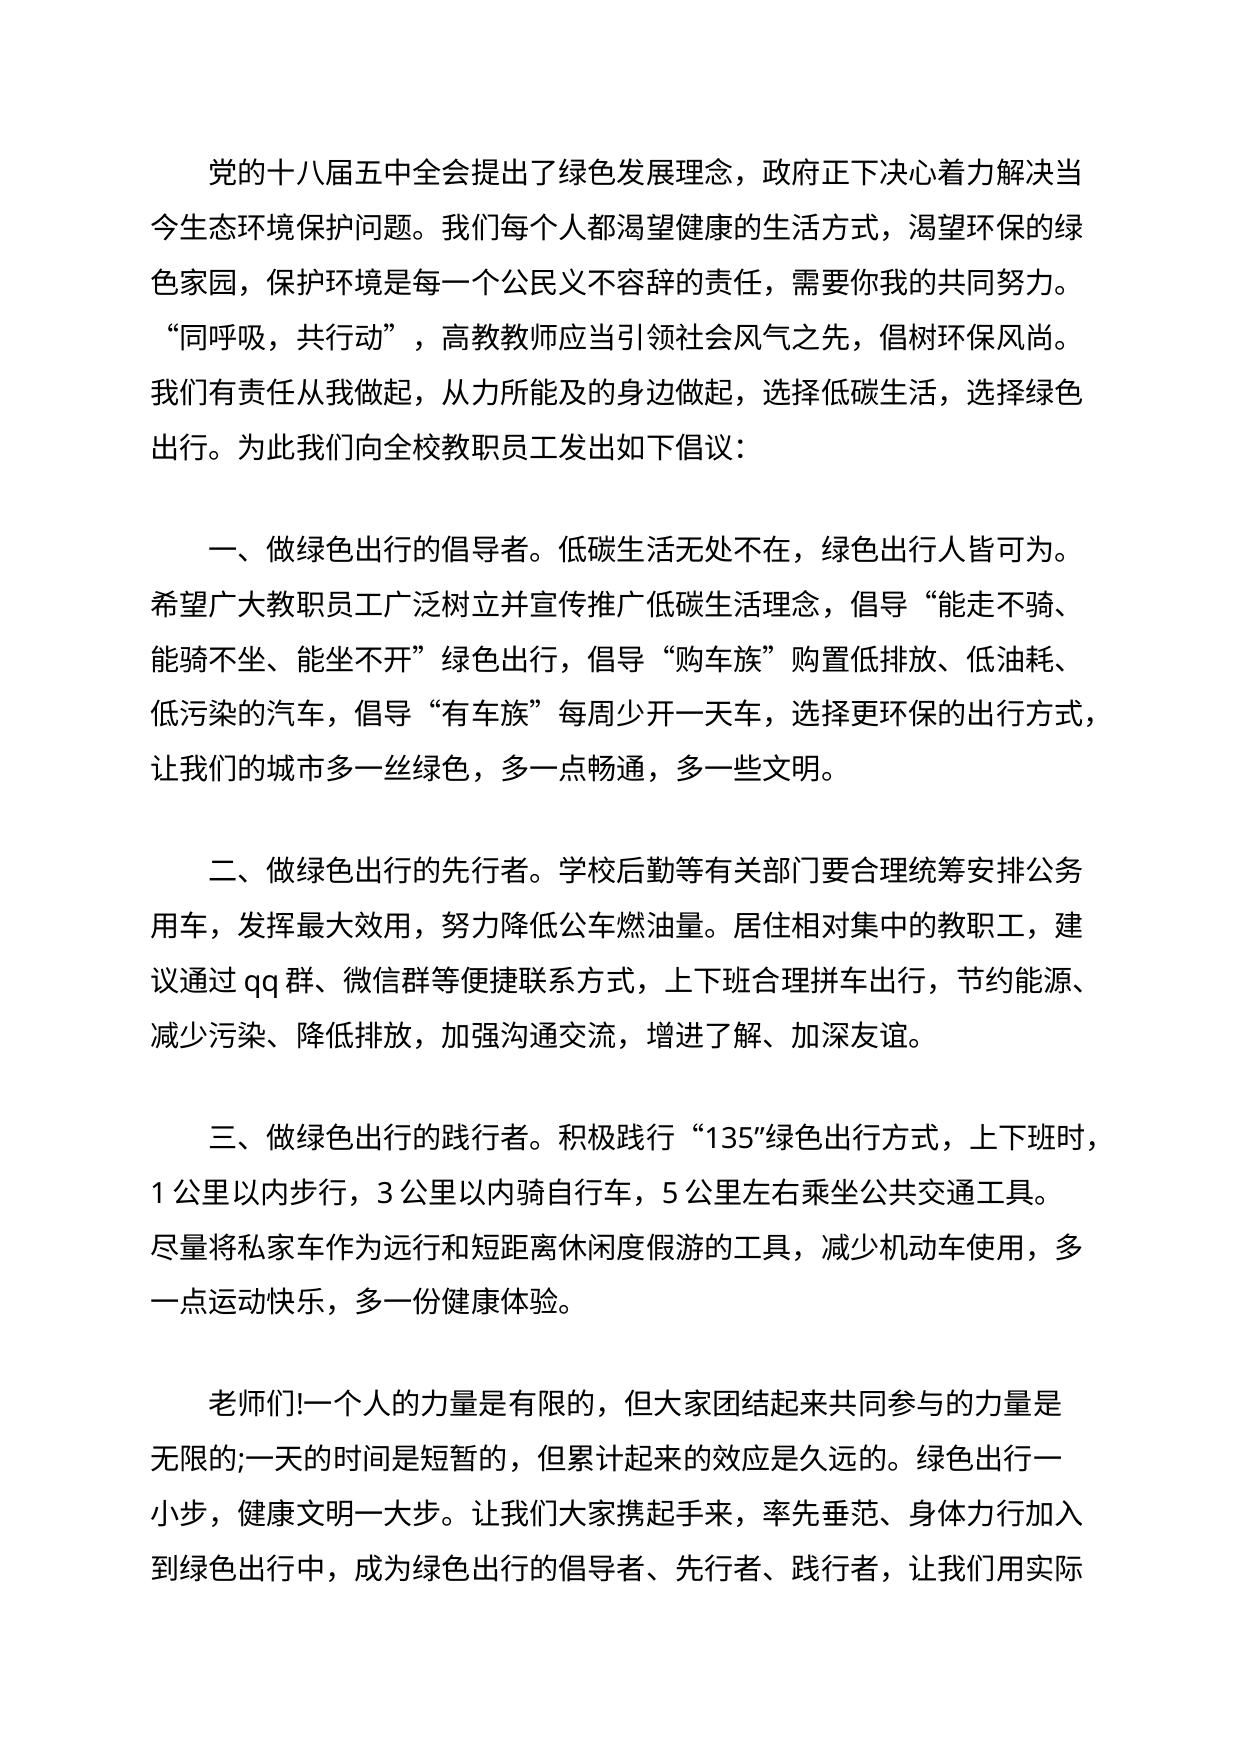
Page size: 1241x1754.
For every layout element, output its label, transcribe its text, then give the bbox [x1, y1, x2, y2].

text 三、做绿色出行的践行者。积极践行“135”绿色出行方式，上下班时，1公里以内步行，3公里以内骑自行车，5公里左右乘坐公共交通工具。尽量将私家车作为远行和短距离休闲度假游的工具，减少机动车使用，多一点运动快乐，多一份健康体验。 [150, 1114, 1090, 1321]
text 党的十八届五中全会提出了绿色发展理念，政府正下决心着力解决当今生态环境保护问题。我们每个人都渴望健康的生活方式，渴望环保的绿色家园，保护环境是每一个公民义不容辞的责任，需要你我的共同努力。“同呼吸，共行动”，高教教师应当引领社会风气之先，倡树环保风尚。我们有责任从我做起，从力所能及的身边做起，选择低碳生活，选择绿色出行。为此我们向全校教职员工发出如下倡议： [150, 150, 1090, 467]
text 一、做绿色出行的倡导者。低碳生活无处不在，绿色出行人皆可为。希望广大教职员工广泛树立并宣传推广低碳生活理念，倡导“能走不骑、能骑不坐、能坐不开”绿色出行，倡导“购车族”购置低排放、低油耗、低污染的汽车，倡导“有车族”每周少开一天车，选择更环保的出行方式，让我们的城市多一丝绿色，多一点畅通，多一些文明。 [150, 526, 1090, 788]
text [150, 1381, 1090, 1588]
text 二、做绿色出行的先行者。学校后勤等有关部门要合理统筹安排公务用车，发挥最大效用，努力降低公车燃油量。居住相对集中的教职工，建议通过qq群、微信群等便捷联系方式，上下班合理拼车出行，节约能源、减少污染、降低排放，加强沟通交流，增进了解、加深友谊。 [150, 848, 1090, 1055]
